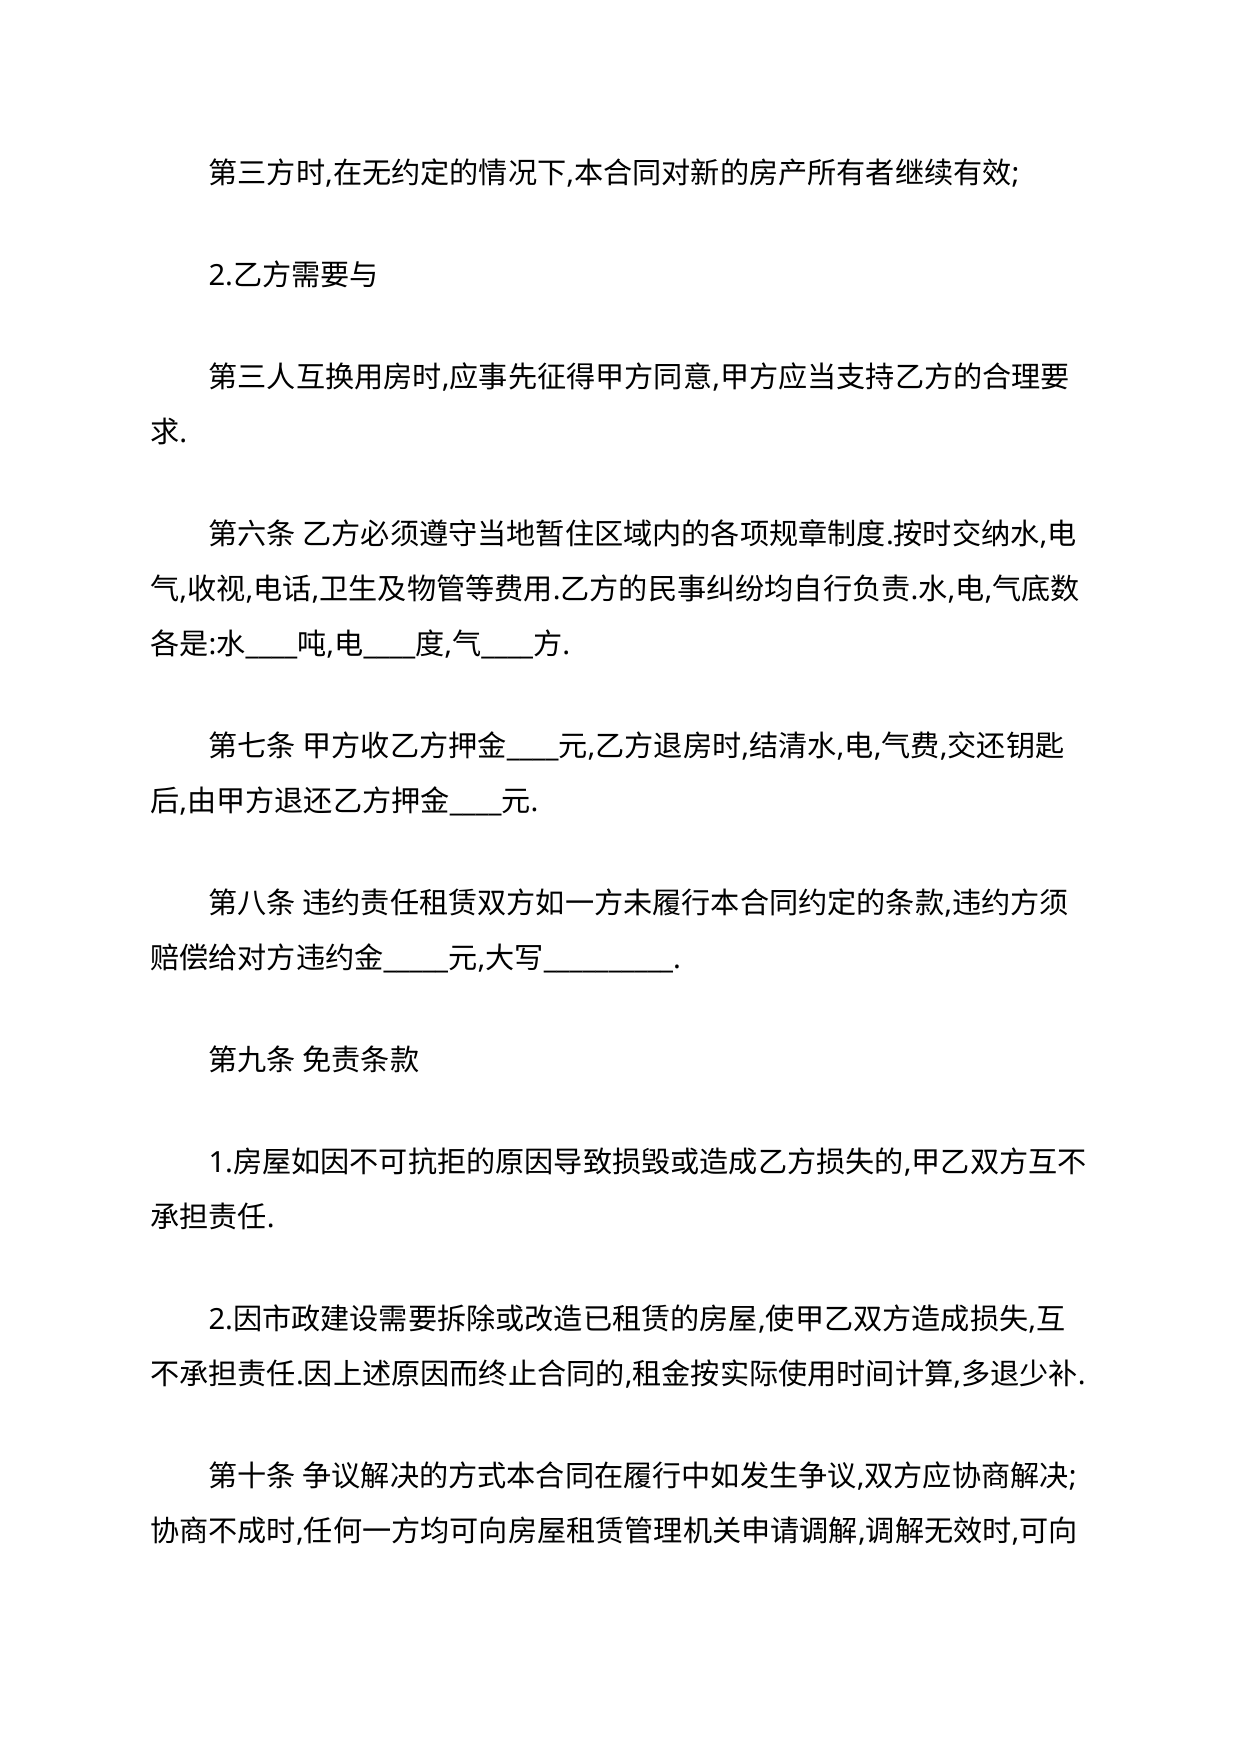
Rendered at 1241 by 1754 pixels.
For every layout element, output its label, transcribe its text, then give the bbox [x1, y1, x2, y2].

text 第七条 甲方收乙方押金____元,乙方退房时,结清水,电,气费,交还钥匙后,由甲方退还乙方押金____元. [150, 723, 1090, 820]
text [150, 1453, 1090, 1550]
text 第三人互换用房时,应事先征得甲方同意,甲方应当支持乙方的合理要求. [150, 354, 1090, 451]
text 1.房屋如因不可抗拒的原因导致损毁或造成乙方损失的,甲乙双方互不承担责任. [150, 1139, 1090, 1236]
text 第三方时,在无约定的情况下,本合同对新的房产所有者继续有效; [150, 150, 1090, 192]
text 第六条 乙方必须遵守当地暂住区域内的各项规章制度.按时交纳水,电气,收视,电话,卫生及物管等费用.乙方的民事纠纷均自行负责.水,电,气底数各是:水____吨,电____度,气____方. [150, 511, 1090, 663]
text 第九条 免责条款 [150, 1037, 1090, 1079]
text 第八条 违约责任租赁双方如一方未履行本合同约定的条款,违约方须赔偿给对方违约金_____元,大写__________. [150, 880, 1090, 977]
text 2.乙方需要与 [150, 252, 1090, 294]
text 2.因市政建设需要拆除或改造已租赁的房屋,使甲乙双方造成损失,互不承担责任.因上述原因而终止合同的,租金按实际使用时间计算,多退少补. [150, 1296, 1090, 1393]
